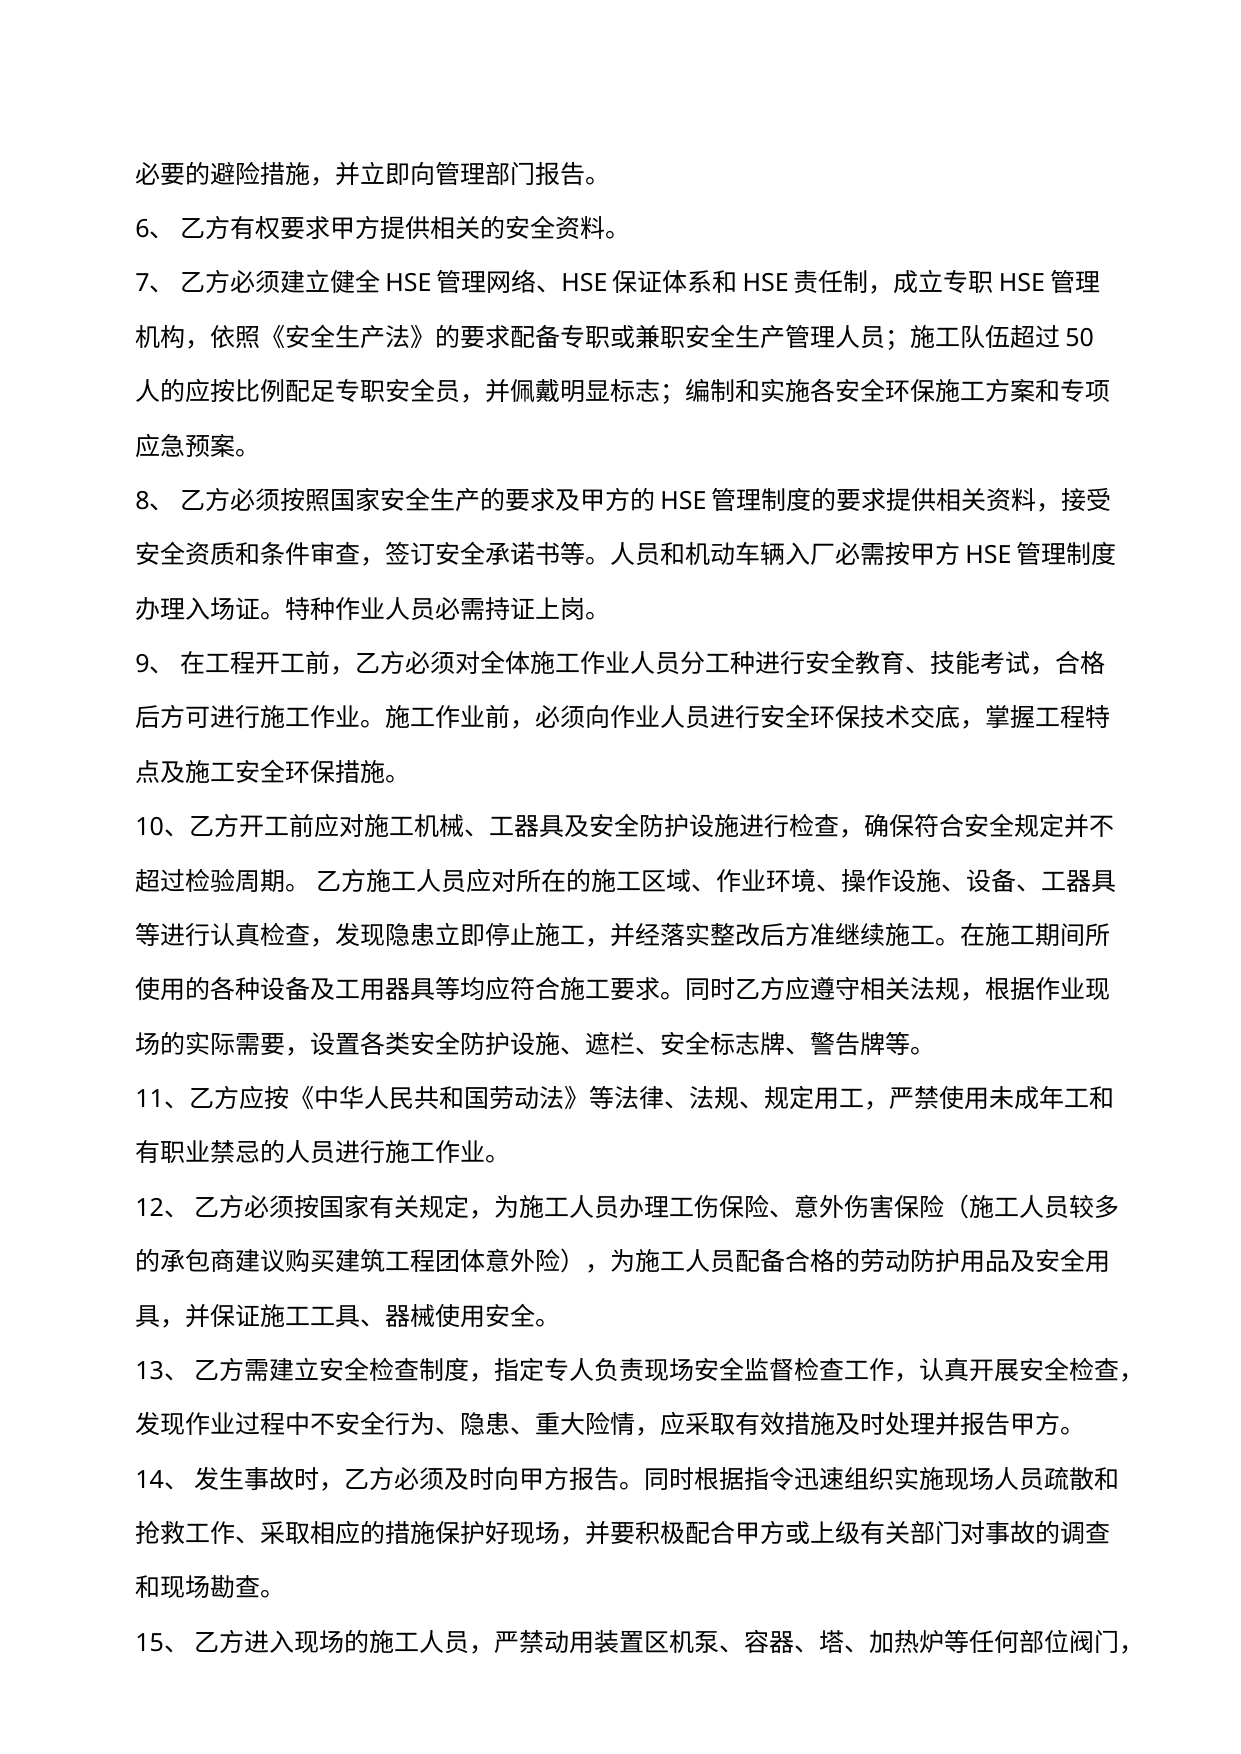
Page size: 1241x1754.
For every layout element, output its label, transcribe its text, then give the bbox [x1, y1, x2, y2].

text 7、 乙方必须建立健全HSE管理网络、HSE保证体系和HSE责任制，成立专职HSE管理机构，依照《安全生产法》的要求配备专职或兼职安全生产管理人员；施工队伍超过50人的应按比例配足专职安全员，并佩戴明显标志；编制和实施各安全环保施工方案和专项应急预案。 [135, 263, 1123, 462]
text 12、 乙方必须按国家有关规定，为施工人员办理工伤保险、意外伤害保险（施工人员较多的承包商建议购买建筑工程团体意外险），为施工人员配备合格的劳动防护用品及安全用具，并保证施工工具、器械使用安全。 [135, 1187, 1123, 1332]
text 13、 乙方需建立安全检查制度，指定专人负责现场安全监督检查工作，认真开展安全检查，发现作业过程中不安全行为、隐患、重大险情，应采取有效措施及时处理并报告甲方。 [135, 1350, 1123, 1441]
text 14、 发生事故时，乙方必须及时向甲方报告。同时根据指令迅速组织实施现场人员疏散和抢救工作、采取相应的措施保护好现场，并要积极配合甲方或上级有关部门对事故的调查和现场勘查。 [135, 1459, 1123, 1604]
text 11、乙方应按《中华人民共和国劳动法》等法律、法规、规定用工，严禁使用未成年工和有职业禁忌的人员进行施工作业。 [135, 1078, 1123, 1169]
text 6、 乙方有权要求甲方提供相关的安全资料。 [135, 208, 1123, 245]
text 9、 在工程开工前，乙方必须对全体施工作业人员分工种进行安全教育、技能考试，合格后方可进行施工作业。施工作业前，必须向作业人员进行安全环保技术交底，掌握工程特点及施工安全环保措施。 [135, 643, 1123, 788]
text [135, 154, 1123, 190]
text 10、乙方开工前应对施工机械、工器具及安全防护设施进行检查，确保符合安全规定并不超过检验周期。 乙方施工人员应对所在的施工区域、作业环境、操作设施、设备、工器具等进行认真检查，发现隐患立即停止施工，并经落实整改后方准继续施工。在施工期间所使用的各种设备及工用器具等均应符合施工要求。同时乙方应遵守相关法规，根据作业现场的实际需要，设置各类安全防护设施、遮栏、安全标志牌、警告牌等。 [135, 807, 1123, 1060]
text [135, 1622, 1123, 1658]
text 8、 乙方必须按照国家安全生产的要求及甲方的HSE管理制度的要求提供相关资料，接受安全资质和条件审查，签订安全承诺书等。人员和机动车辆入厂必需按甲方HSE管理制度办理入场证。特种作业人员必需持证上岗。 [135, 480, 1123, 625]
